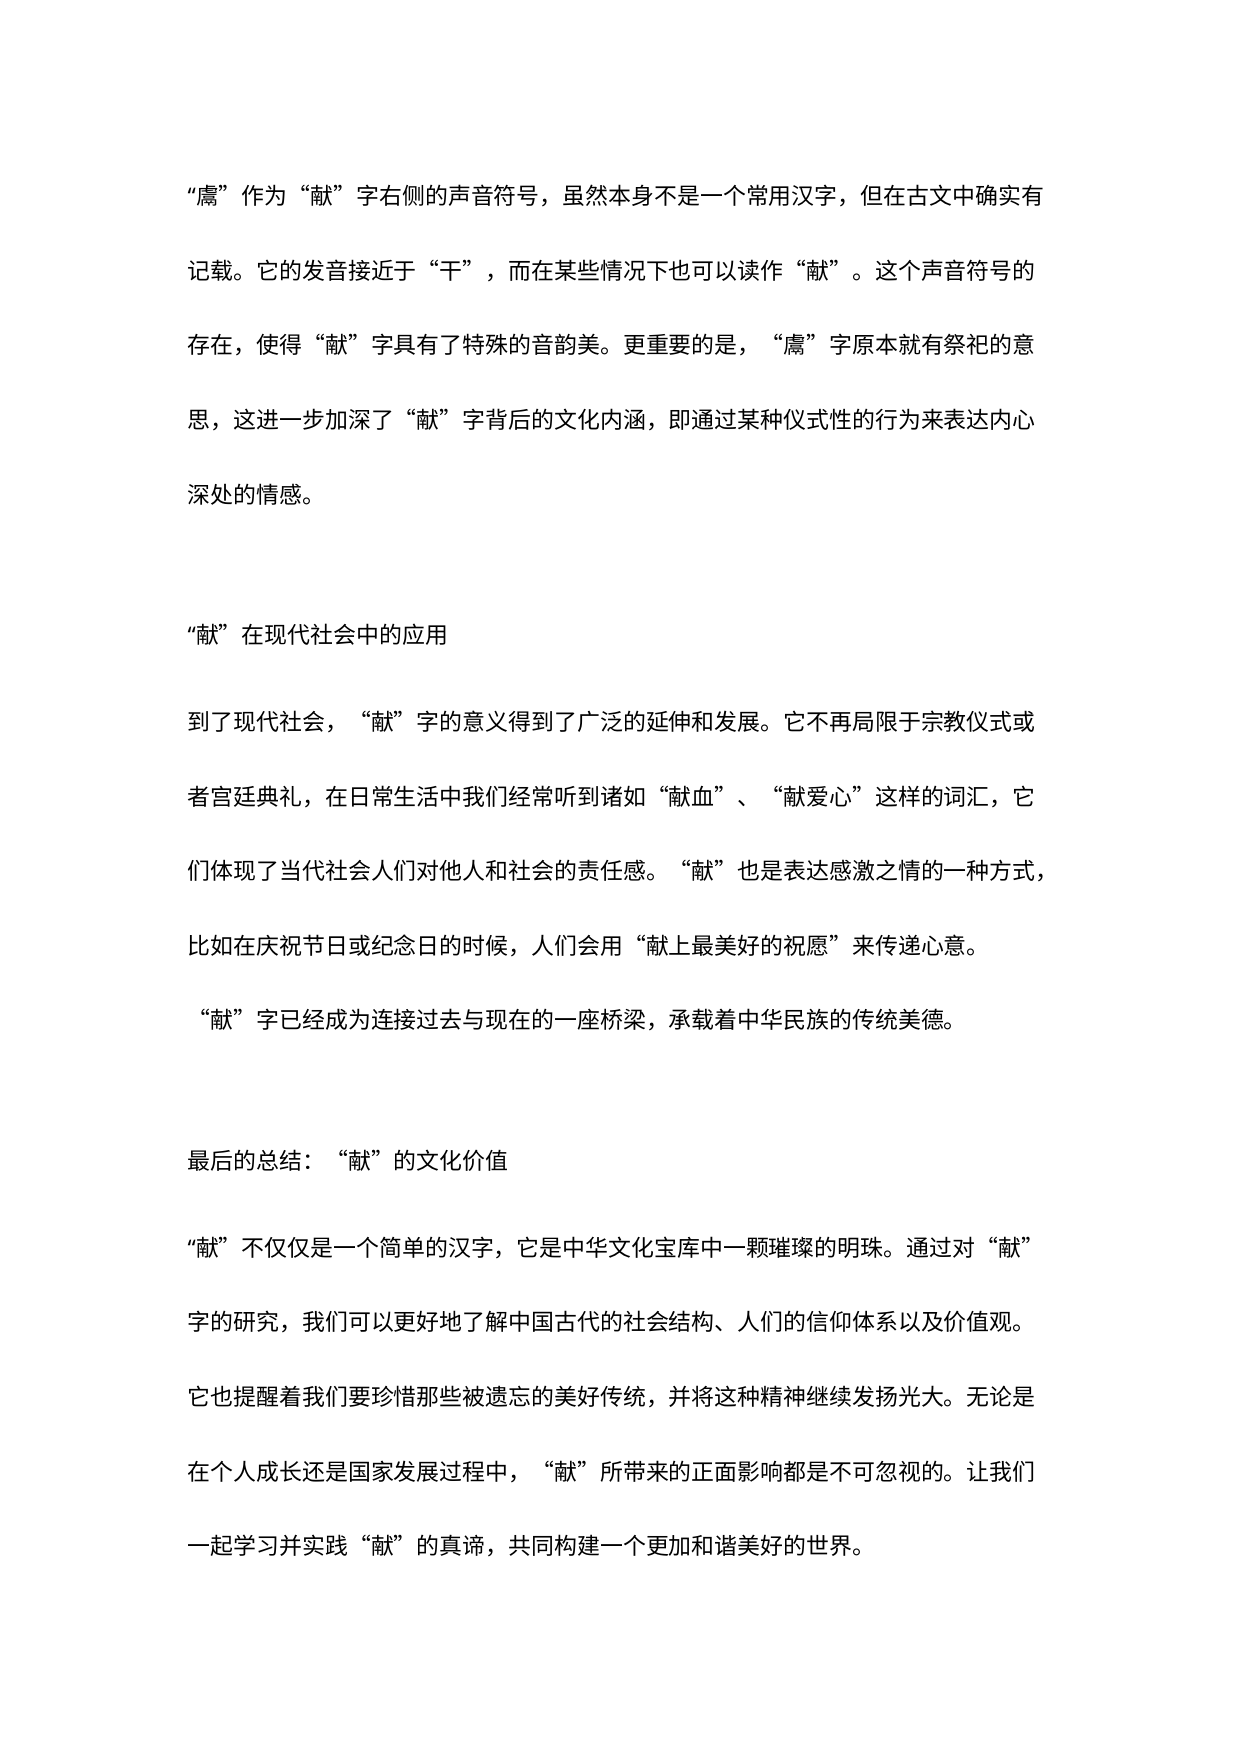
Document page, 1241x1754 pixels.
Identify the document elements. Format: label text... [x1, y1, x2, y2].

text 到了现代社会，“献”字的意义得到了广泛的延伸和发展。它不再局限于宗教仪式或者宫廷典礼，在日常生活中我们经常听到诸如“献血”、“献爱心”这样的词汇，它们体现了当代社会人们对他人和社会的责任感。“献”也是表达感激之情的一种方式，比如在庆祝节日或纪念日的时候，人们会用“献上最美好的祝愿”来传递心意。“献”字已经成为连接过去与现在的一座桥梁，承载着中华民族的传统美德。 [187, 688, 1053, 1052]
text “献”在现代社会中的应用 [187, 601, 1053, 666]
text 最后的总结：“献”的文化价值 [187, 1127, 1053, 1192]
text “鬳”作为“献”字右侧的声音符号，虽然本身不是一个常用汉字，但在古文中确实有记载。它的发音接近于“干”，而在某些情况下也可以读作“献”。这个声音符号的存在，使得“献”字具有了特殊的音韵美。更重要的是，“鬳”字原本就有祭祀的意思，这进一步加深了“献”字背后的文化内涵，即通过某种仪式性的行为来表达内心深处的情感。 [187, 162, 1053, 526]
text “献”不仅仅是一个简单的汉字，它是中华文化宝库中一颗璀璨的明珠。通过对“献”字的研究，我们可以更好地了解中国古代的社会结构、人们的信仰体系以及价值观。它也提醒着我们要珍惜那些被遗忘的美好传统，并将这种精神继续发扬光大。无论是在个人成长还是国家发展过程中，“献”所带来的正面影响都是不可忽视的。让我们一起学习并实践“献”的真谛，共同构建一个更加和谐美好的世界。 [187, 1213, 1053, 1577]
